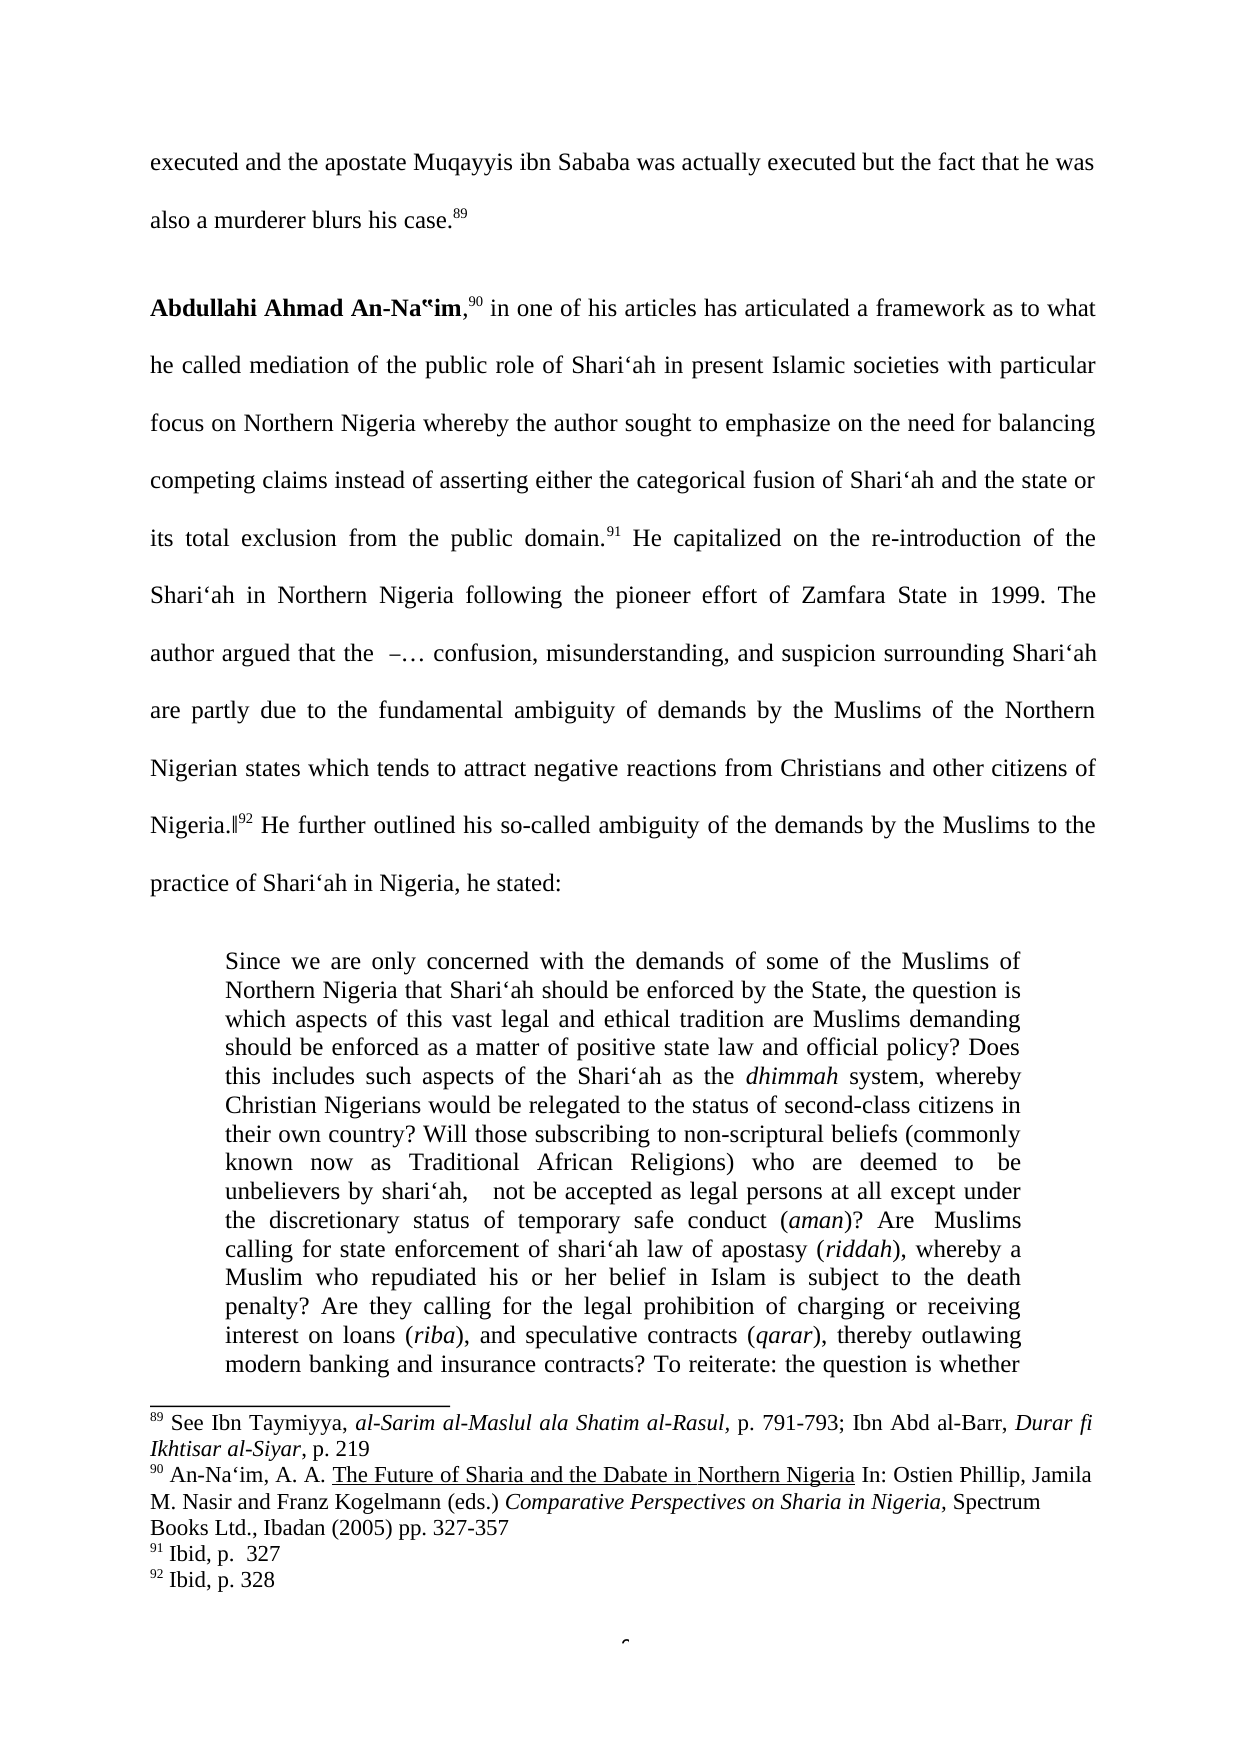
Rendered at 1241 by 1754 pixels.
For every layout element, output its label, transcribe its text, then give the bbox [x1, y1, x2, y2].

text 89 See Ibn Taymiyya, al-Sarim al-Maslul ala Shatim al-Rasul, p. 791-793; Ibn Abd al-Barr, Durar fi Ikhtisar al-Siyar, p. 219 [150, 1409, 1109, 1461]
text 92 Ibid, p. 328 [150, 1567, 1109, 1593]
text Since we are only concerned with the demands of some of the Muslims of Northern Nigeria that Shari‘ah should be enforced by the State, the question is which aspects of this vast legal and ethical tradition are Muslims demanding should be enforced as a matter of positive state law and official policy? Does this includes such aspects of the Shari‘ah as the dhimmah system, whereby Christian Nigerians would be relegated to the status of second-class citizens in their own country? Will those subscribing to non-scriptural beliefs (commonly known now as Traditional African Religions) who are deemed to be unbelievers by shari‘ah, not be accepted as legal persons at all except under the discretionary status of temporary safe conduct (aman)? Are Muslims calling for state enforcement of shari‘ah law of apostasy (riddah), whereby a Muslim who repudiated his or her belief in Islam is subject to the death penalty? Are they calling for the legal prohibition of charging or receiving interest on loans (riba), and speculative contracts (qarar), thereby outlawing modern banking and insurance contracts? To reiterate: the question is whether [225, 946, 1022, 1377]
text executed and the apostate Muqayyis ibn Sababa was actually executed but the fact that he was also a murderer blurs his case.89 [150, 147, 1096, 233]
text Abdullahi Ahmad An-Na‟im,90 in one of his articles has articulated a framework as to what he called mediation of the public role of Shari‘ah in present Islamic societies with particular focus on Northern Nigeria whereby the author sought to emphasize on the need for balancing competing claims instead of asserting either the categorical fusion of Shari‘ah and the state or its total exclusion from the public domain.91 He capitalized on the re-introduction of the Shari‘ah in Northern Nigeria following the pioneer effort of Zamfara State in 1999. The author argued that the ―… confusion, misunderstanding, and suspicion surrounding Shari‘ah are partly due to the fundamental ambiguity of demands by the Muslims of the Northern Nigerian states which tends to attract negative reactions from Christians and other citizens of Nigeria.‖92 He further outlined his so-called ambiguity of the demands by the Muslims to the practice of Shari‘ah in Nigeria, he stated: [150, 293, 1097, 897]
text M. Nasir and Franz Kogelmann (eds.) Comparative Perspectives on Sharia in Nigeria, Spectrum Books Ltd., Ibadan (2005) pp. 327-357 [150, 1488, 1097, 1540]
text 91 Ibid, p. 327 [150, 1541, 1109, 1567]
text 90 An-Na‘im, A. A. The Future of Sharia and the Dabate in Northern Nigeria In: Ostien Phillip, Jamila [150, 1461, 1109, 1488]
